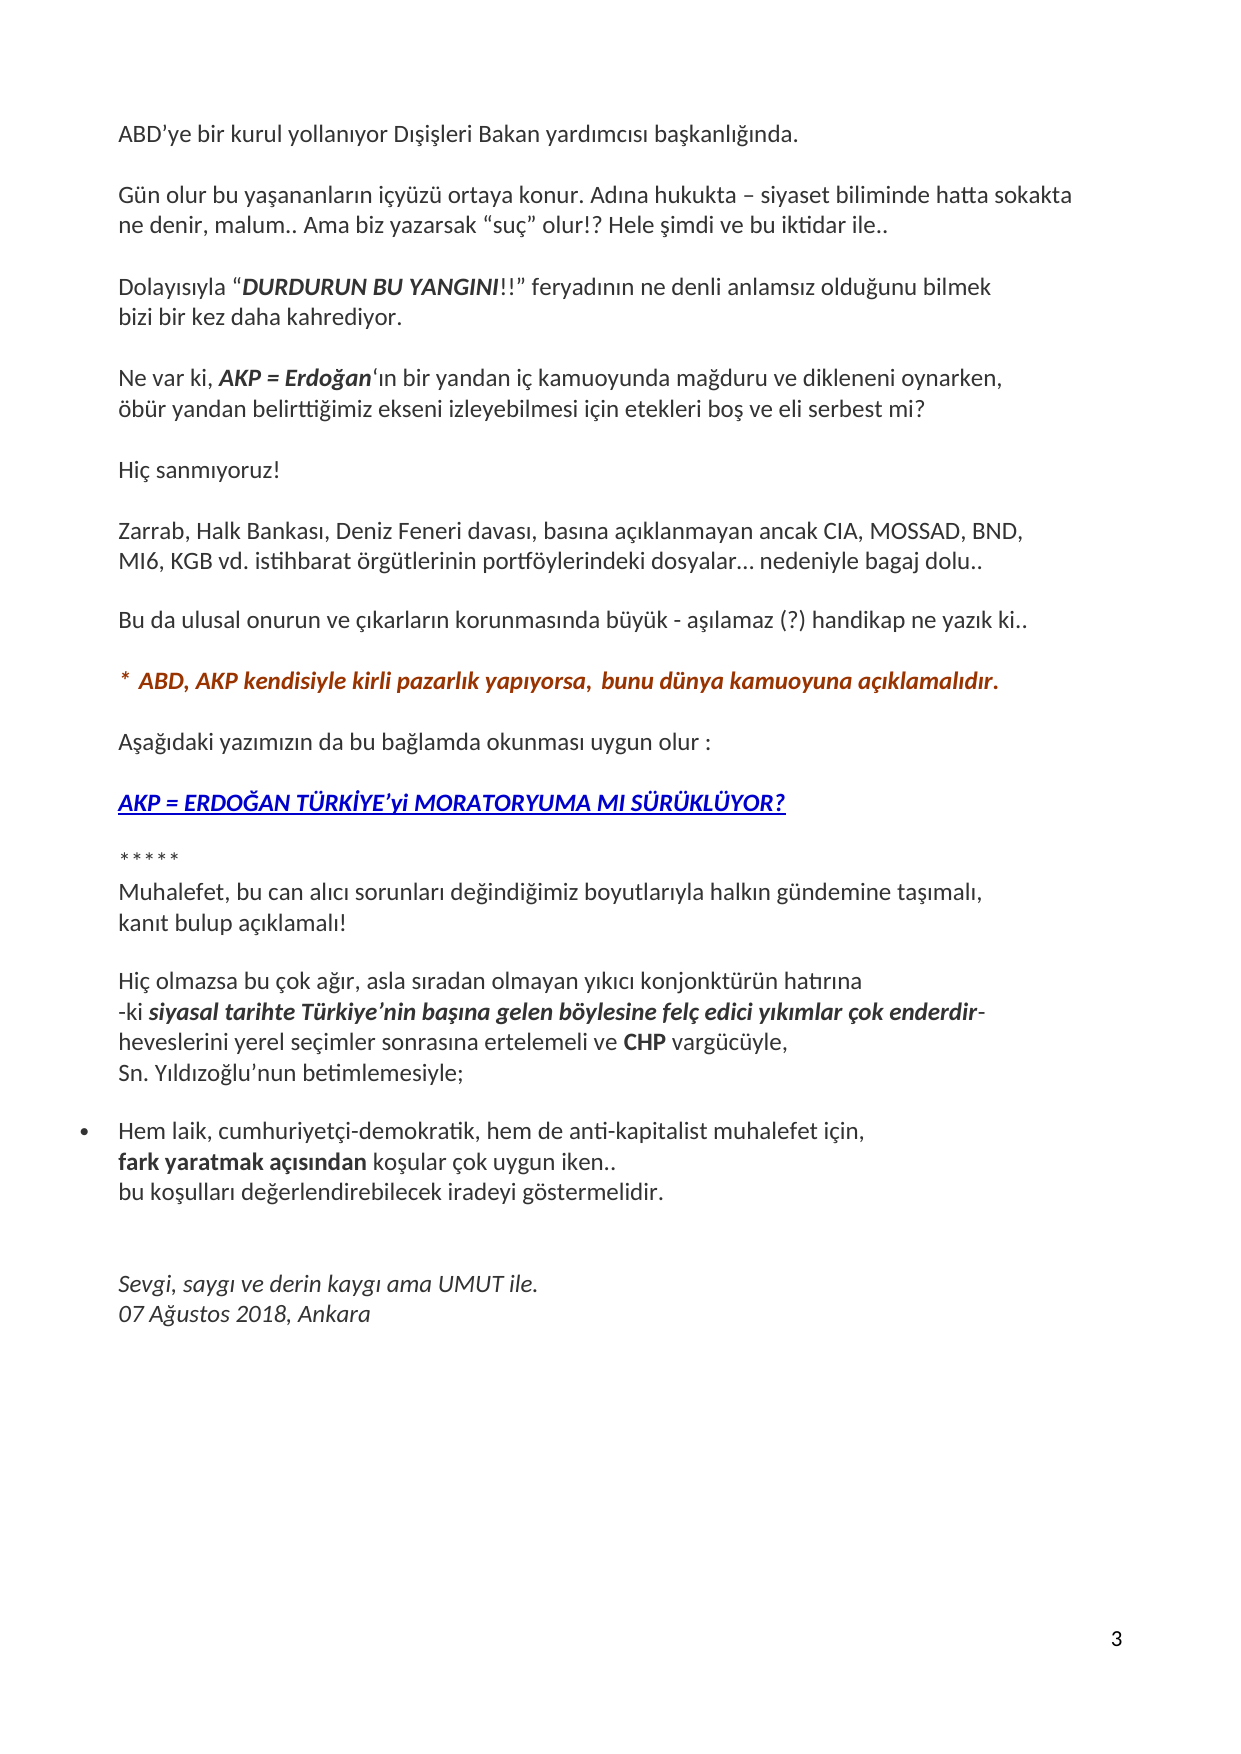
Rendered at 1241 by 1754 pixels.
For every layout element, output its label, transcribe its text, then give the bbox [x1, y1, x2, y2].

text Zarrab, Halk Bankası, Deniz Feneri davası, basına açıklanmayan ancak CIA, MOSSAD, BND, MI6, KGB vd. istihbarat örgütlerinin portföylerindeki dosyalar… nedeniyle bagaj dolu.. [118, 515, 1122, 604]
text Hiç olmazsa bu çok ağır, asla sıradan olmayan yıkıcı konjonktürün hatırına -ki siyasal tarihte Türkiye’nin başına gelen böylesine felç edici yıkımlar çok enderdir- heveslerini yerel seçimler sonrasına ertelemeli ve CHP vargücüyle, Sn. Yıldızoğlu’nun betimlemesiyle; [118, 965, 1122, 1115]
text Aşağıdaki yazımızın da bu bağlamda okunması uygun olur : [118, 726, 1122, 757]
text Bu da ulusal onurun ve çıkarların korunmasında büyük - aşılamaz (?) handikap ne yazık ki.. [118, 604, 1122, 634]
text Ne var ki, AKP = Erdoğan‘ın bir yandan iç kamuoyunda mağduru ve dikleneni oynarken, öbür yandan belirttiğimiz ekseni izleyebilmesi için etekleri boş ve eli serbest mi? [118, 362, 1122, 423]
list Hem laik, cumhuriyetçi-demokratik, hem de anti-kapitalist muhalefet için, fark yaratmak açısından koşular çok uygun iken.. bu koşulları değerlendirebilecek iradeyi göstermelidir. [81, 1115, 1122, 1207]
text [118, 118, 1122, 240]
text ***** Muhalefet, bu can alıcı sorunları değindiğimiz boyutlarıyla halkın gündemine taşımalı, kanıt bulup açıklamalı! [118, 846, 1122, 965]
text Sevgi, saygı ve derin kaygı ama UMUT ile. 07 Ağustos 2018, Ankara [118, 1237, 1122, 1329]
text * ABD, AKP kendisiyle kirli pazarlık yapıyorsa, bunu dünya kamuoyuna açıklamalıdır. [118, 665, 1122, 696]
text Dolayısıyla “DURDURUN BU YANGINI!!” feryadının ne denli anlamsız olduğunu bilmek bizi bir kez daha kahrediyor. [118, 240, 1122, 332]
text AKP = ERDOĞAN TÜRKİYE’yi MORATORYUMA MI SÜRÜKLÜYOR? [118, 787, 1122, 818]
text Hiç sanmıyoruz! [118, 454, 1122, 484]
